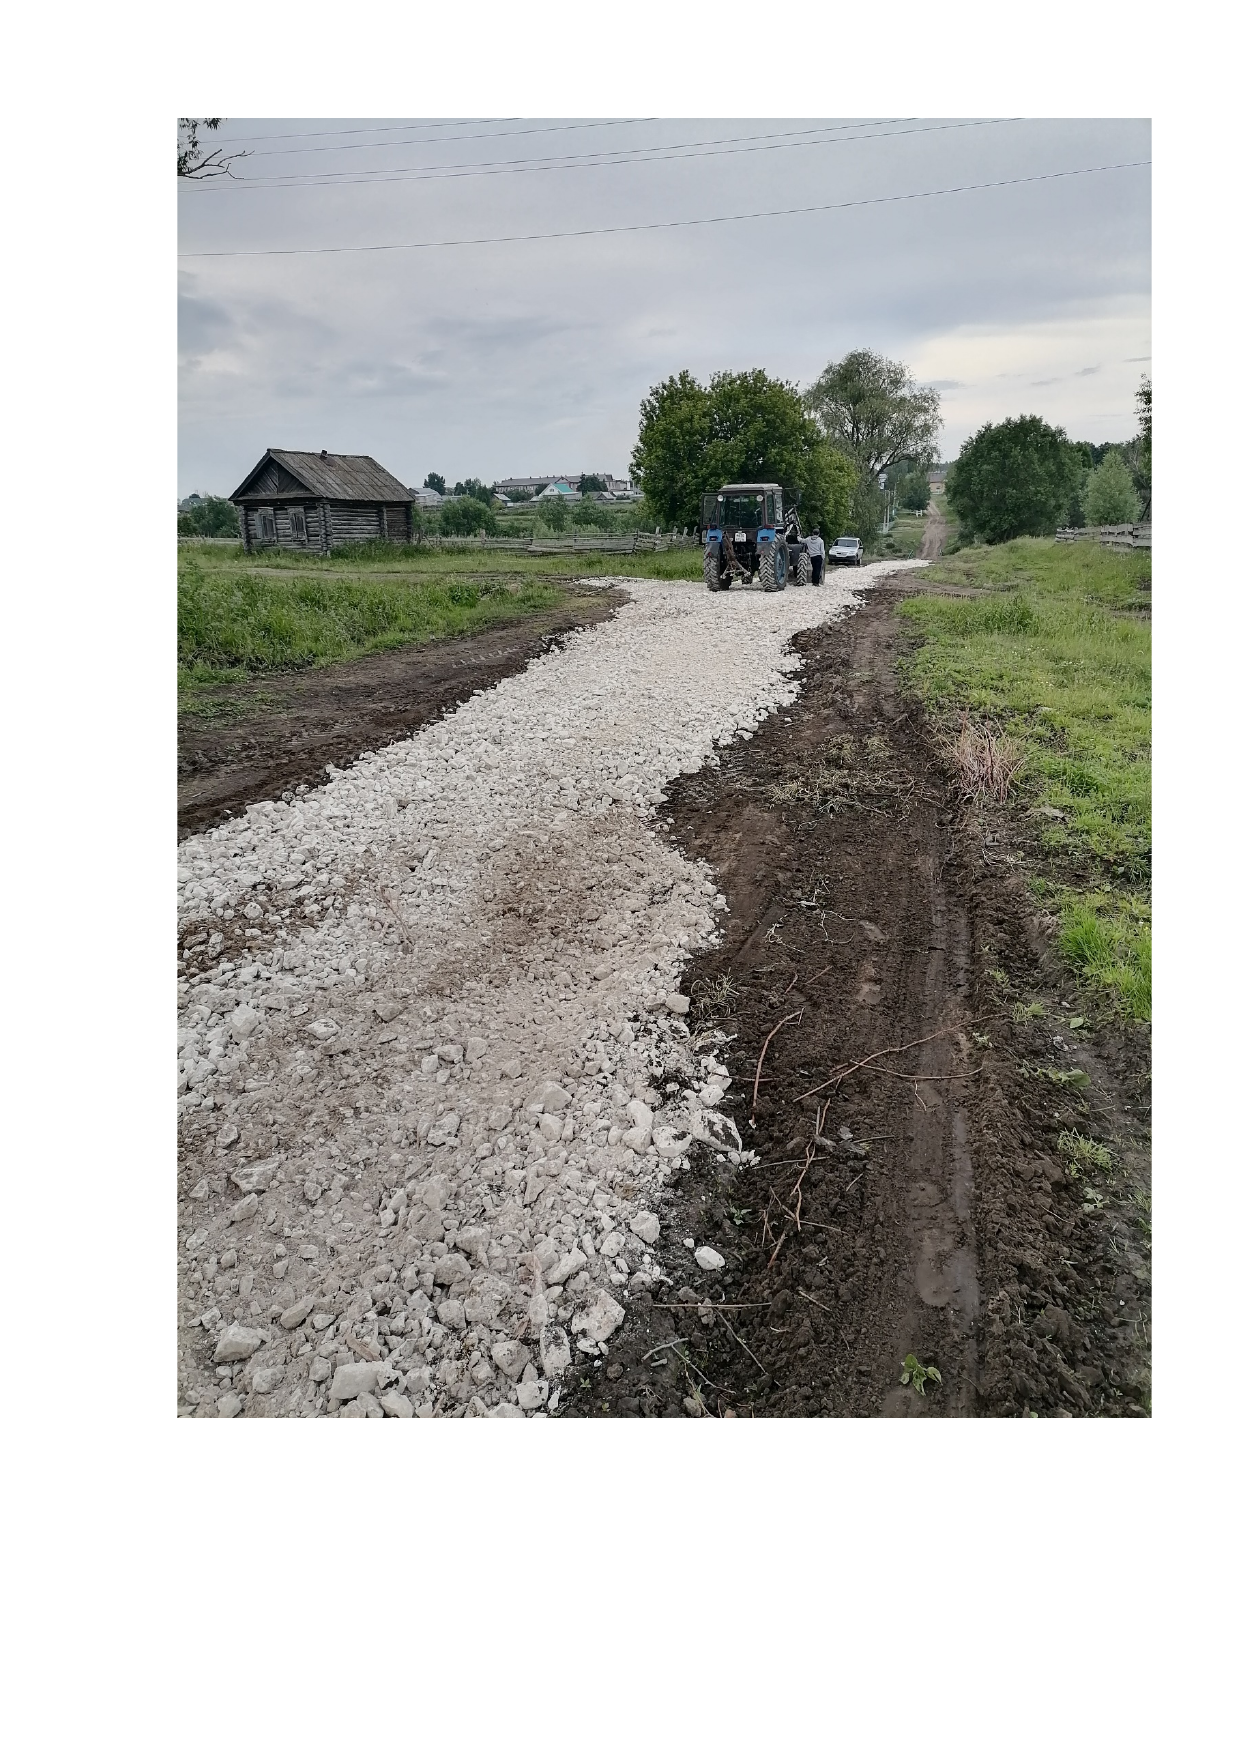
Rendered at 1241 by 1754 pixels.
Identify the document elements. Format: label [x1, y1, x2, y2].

picture [177, 118, 1152, 1418]
